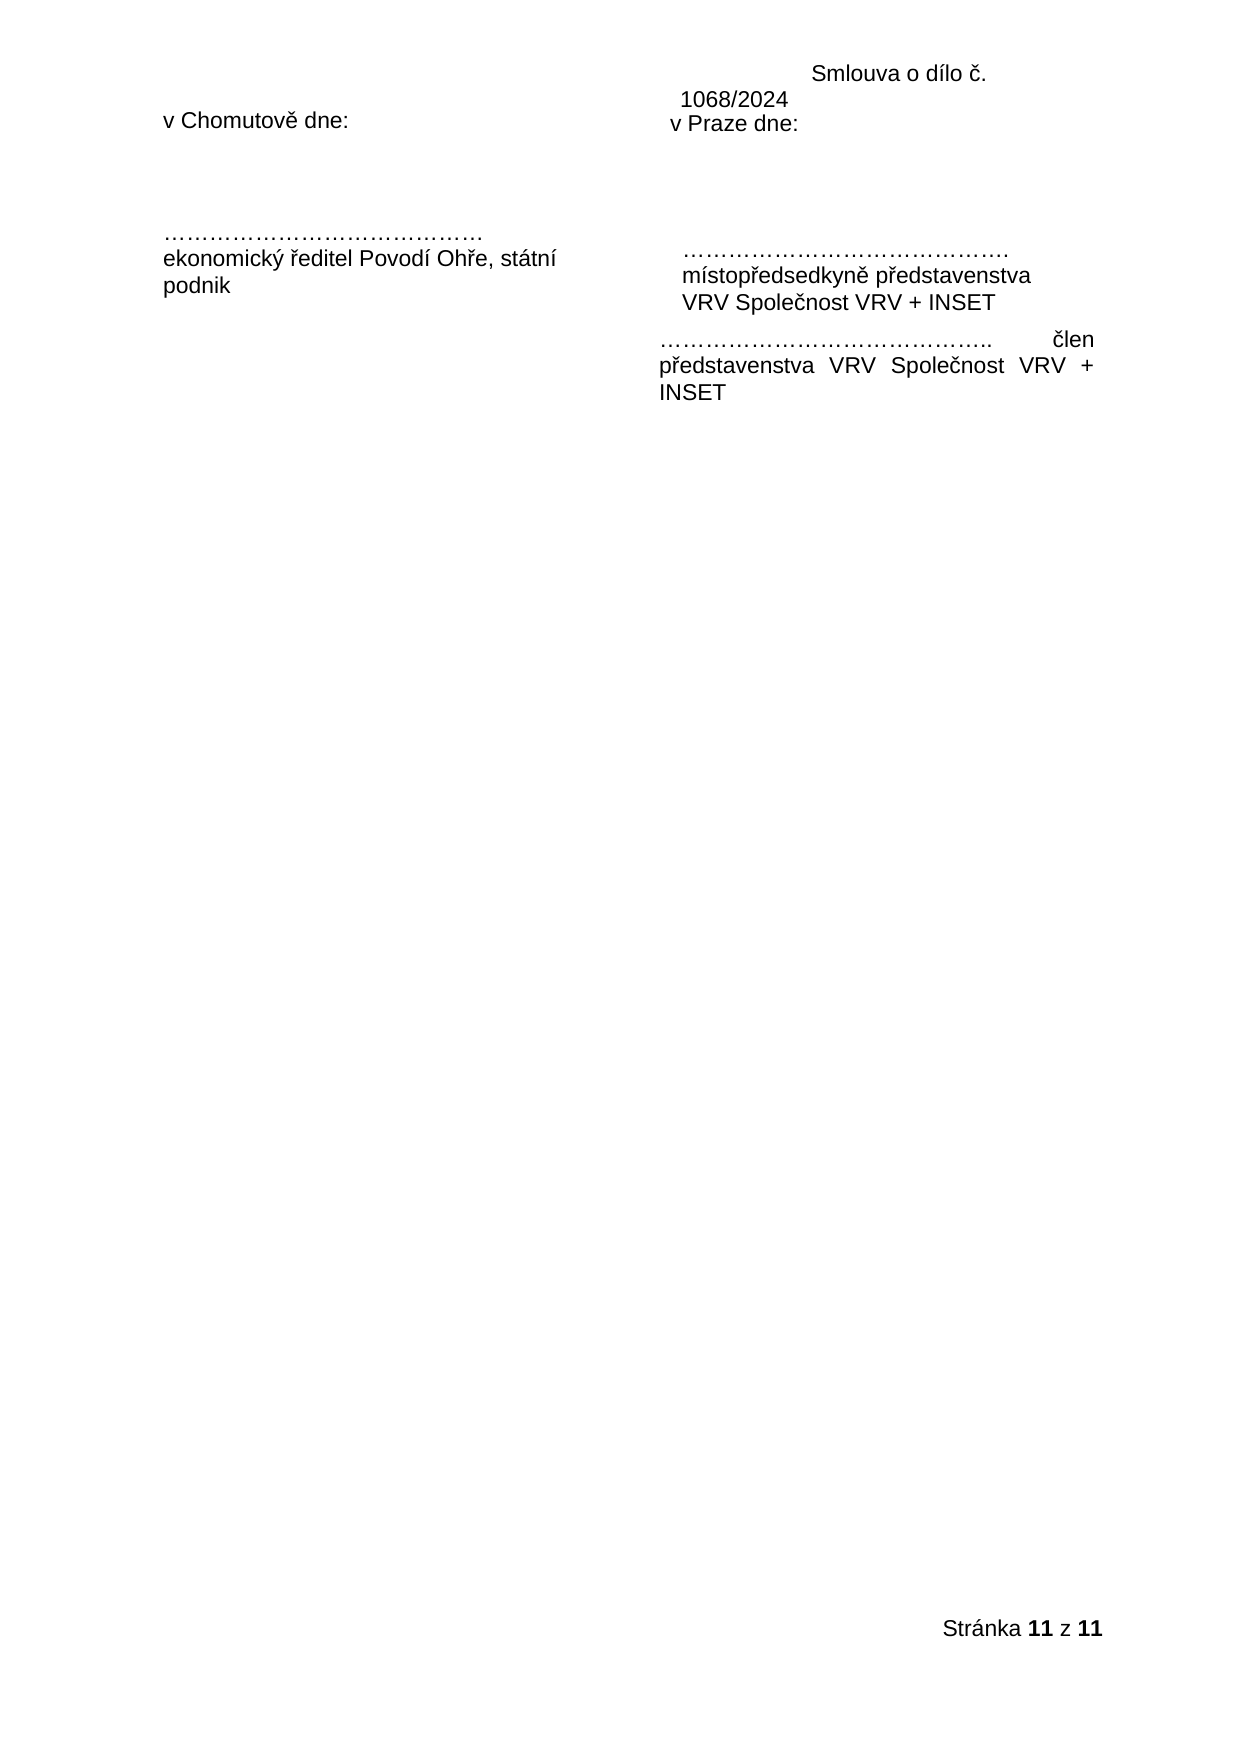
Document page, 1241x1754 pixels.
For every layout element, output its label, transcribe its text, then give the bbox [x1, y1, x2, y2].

text 1068/2024 [138, 86, 1094, 112]
text v Praze dne: [138, 112, 1094, 136]
text Smlouva o dílo č. [811, 59, 1094, 86]
text …………………………………….. člen představenstva VRV Společnost VRV + INSET [659, 326, 1094, 405]
